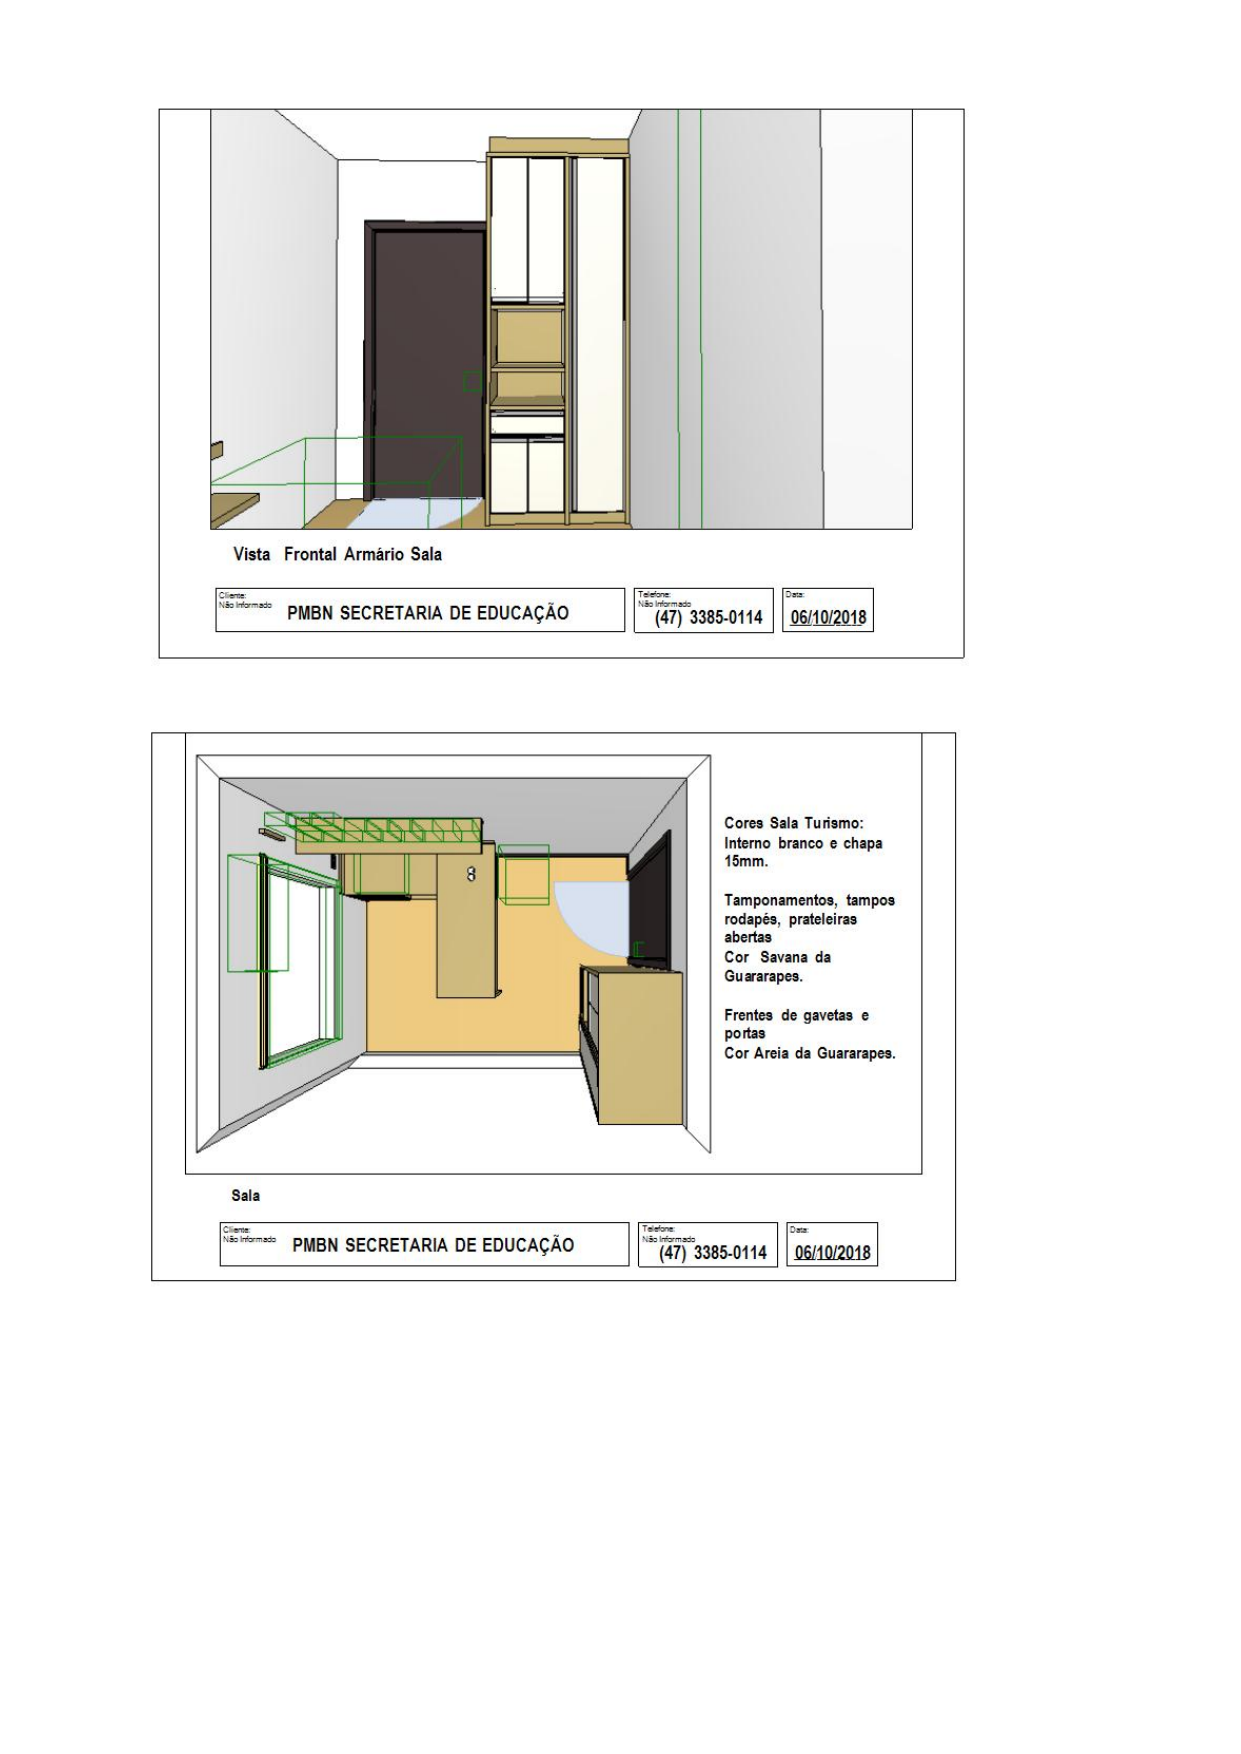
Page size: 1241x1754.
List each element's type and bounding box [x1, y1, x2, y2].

picture [126, 688, 1012, 1315]
picture [126, 59, 1012, 686]
